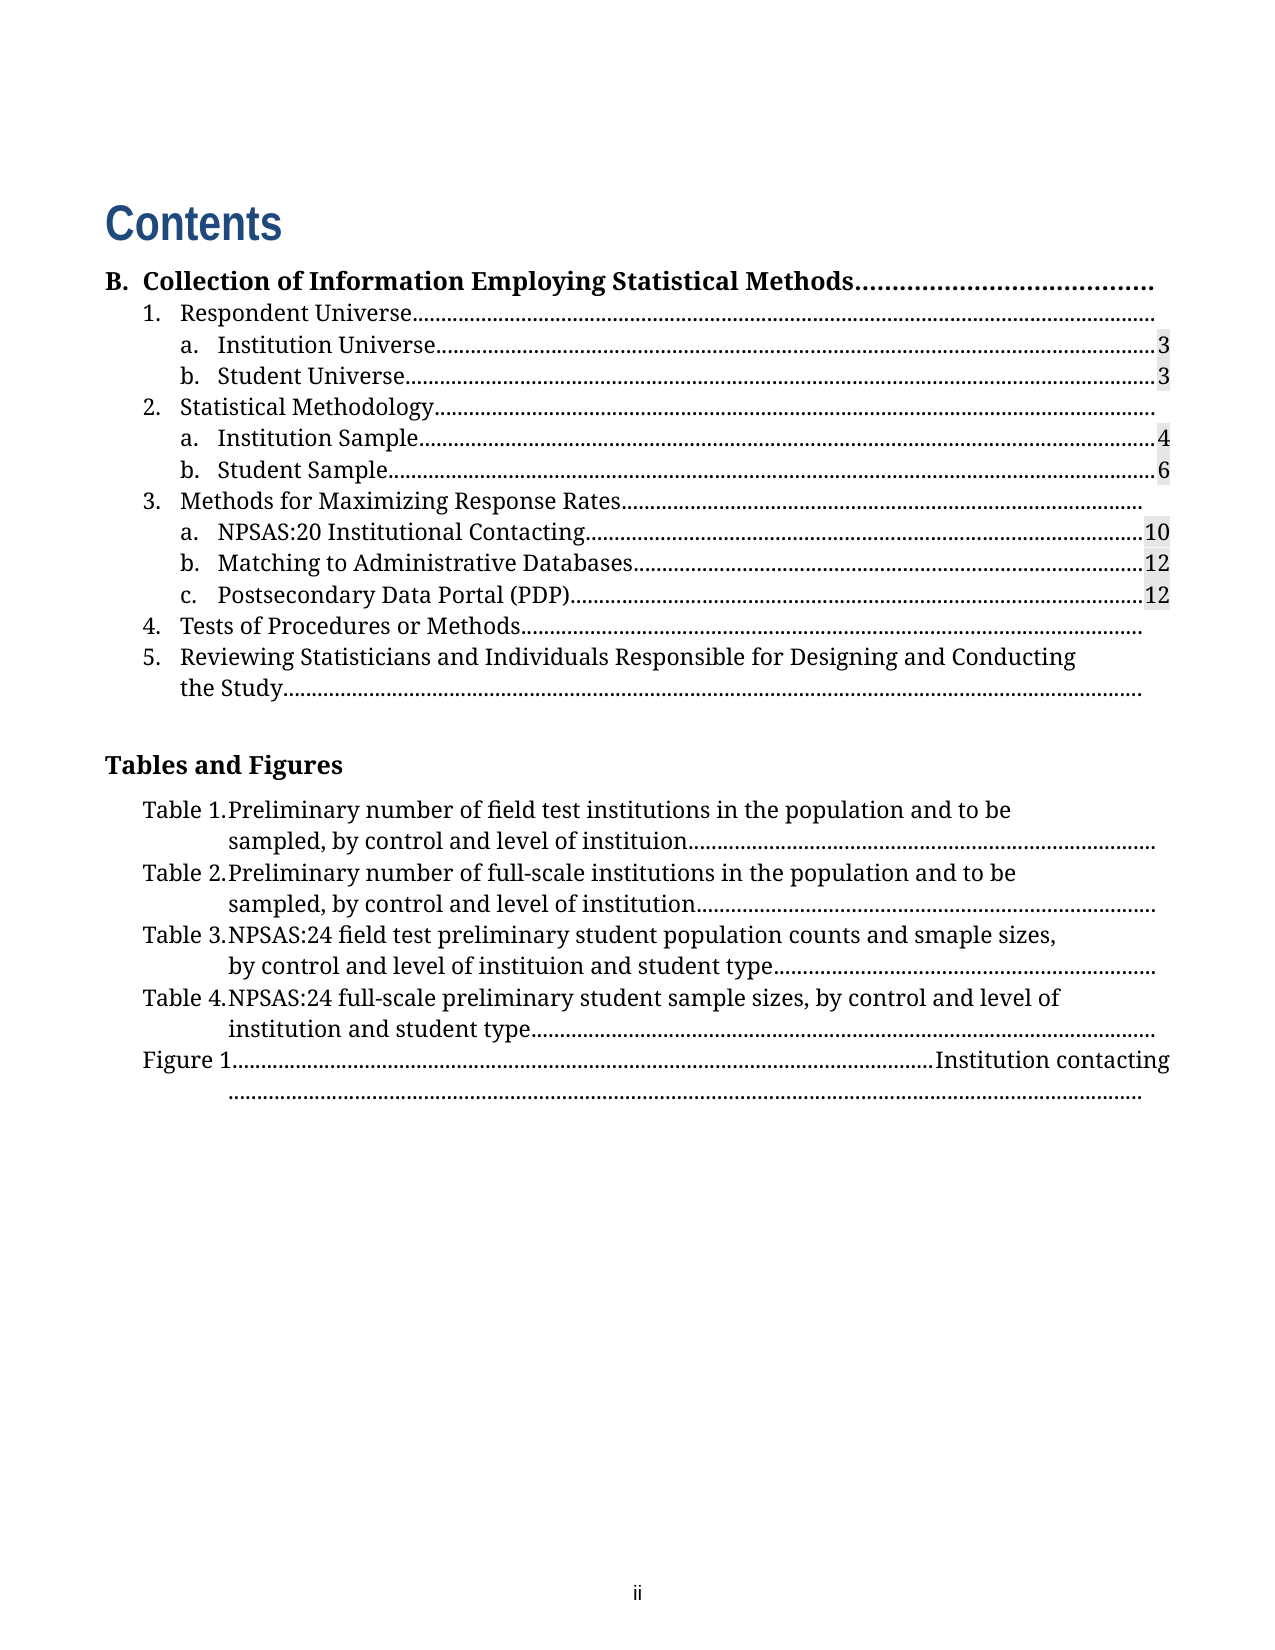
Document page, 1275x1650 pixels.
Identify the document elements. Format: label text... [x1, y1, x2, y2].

text Table 4. NPSAS:24 full-scale preliminary student sample sizes, by control and level of institution and student type 9 [142, 981, 1089, 1044]
text Table 1. Preliminary number of field test institutions in the population and to be sampled, by control and level of instituion 5 [142, 794, 1089, 856]
text Figure 1. Institution contacting 13 [142, 1044, 1089, 1106]
text Table 2. Preliminary number of full-scale institutions in the population and to be sampled, by control and level of institution 6 [142, 856, 1089, 919]
text Tables and Figures [105, 747, 1170, 781]
text Table 3. NPSAS:24 field test preliminary student population counts and smaple sizes, by control and level of instituion and student type 8 [142, 919, 1089, 981]
